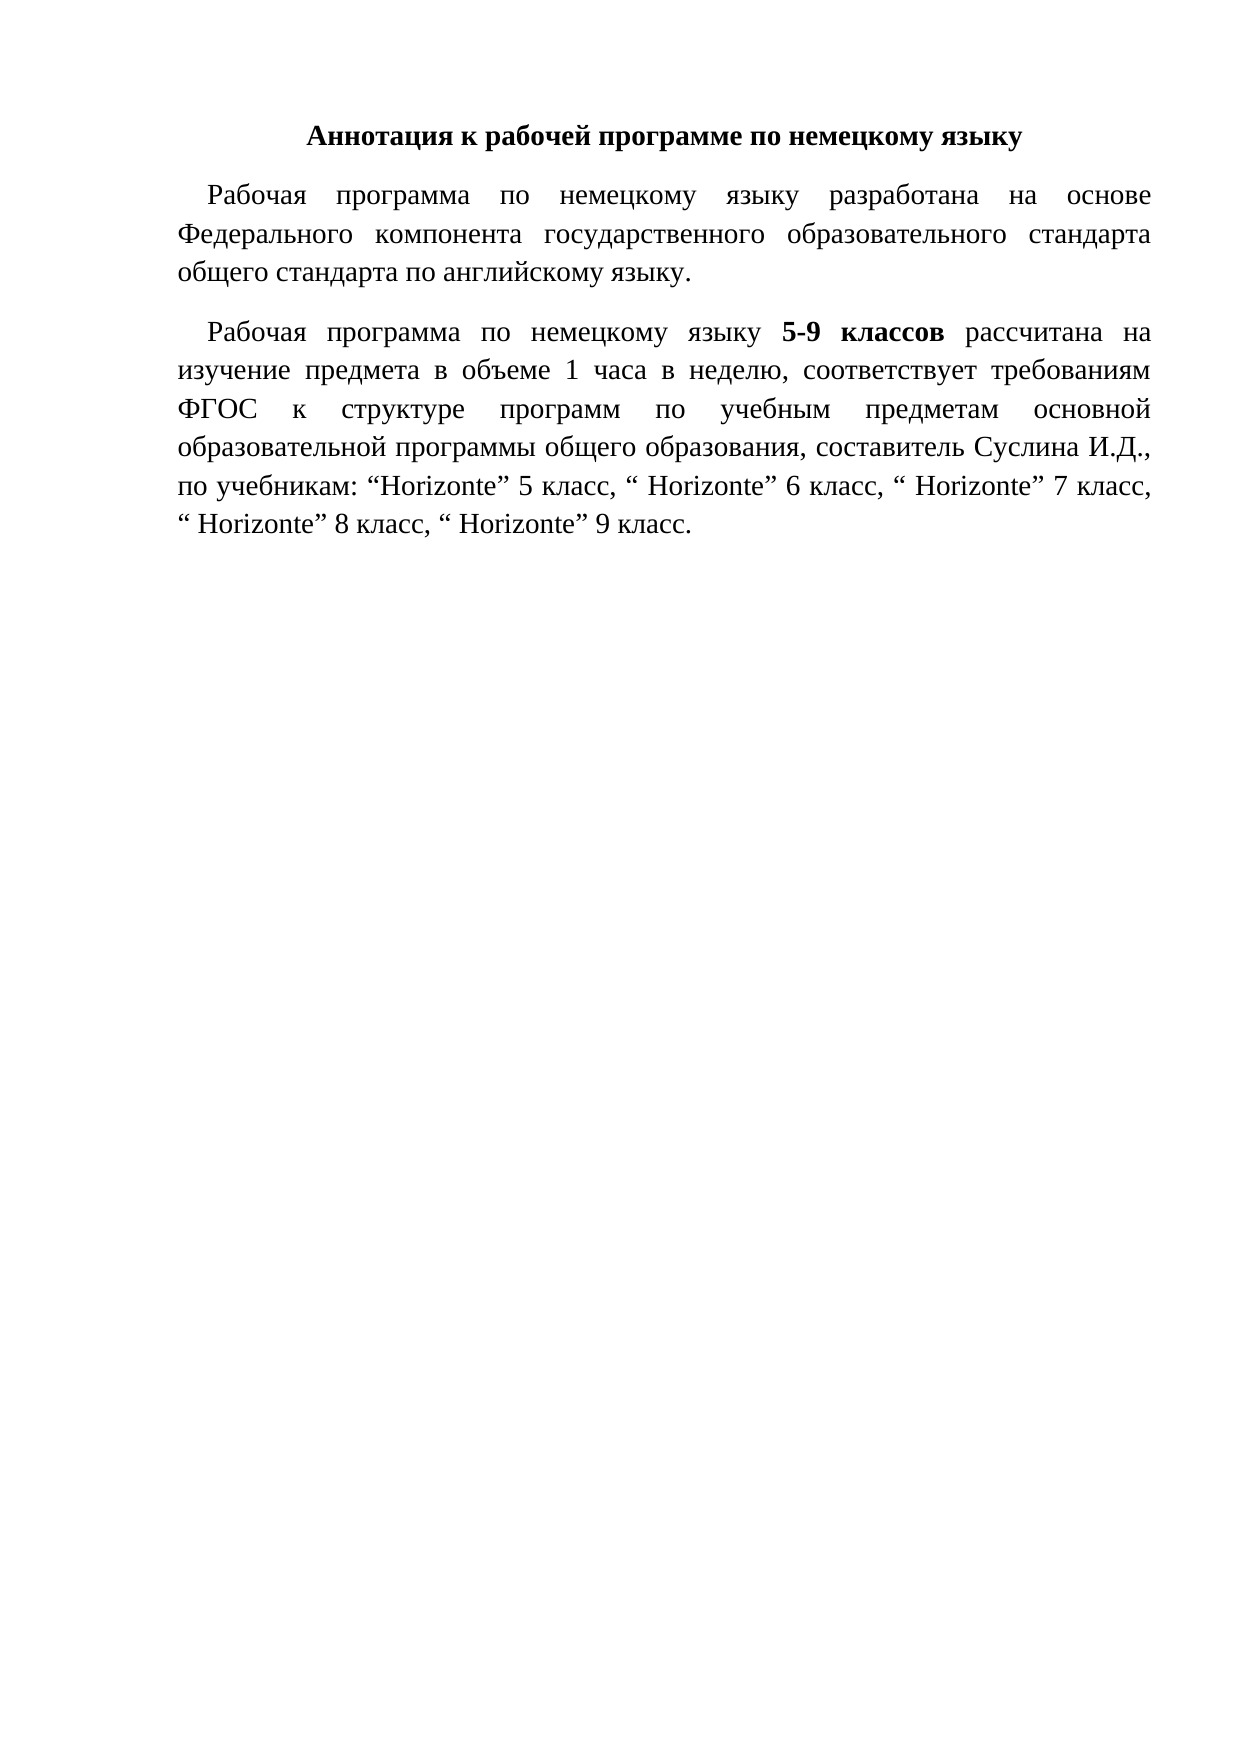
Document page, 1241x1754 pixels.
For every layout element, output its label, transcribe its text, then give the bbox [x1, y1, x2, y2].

text Рабочая программа по немецкому языку разработана на основе Федерального компонента государственного образовательного стандарта общего стандарта по английскому языку. [177, 177, 1152, 288]
text Аннотация к рабочей программе по немецкому языку [177, 118, 1152, 152]
text Рабочая программа по немецкому языку 5-9 классов рассчитана на изучение предмета в объеме 1 часа в неделю, соответствует требованиям ФГОС к структуре программ по учебным предметам основной образовательной программы общего образования, составитель Суслина И.Д., по учебникам: “Horizonte” 5 класс, “ Horizonte” 6 класс, “ Horizonte” 7 класс, “ Horizonte” 8 класс, “ Horizonte” 9 класс. [177, 314, 1152, 540]
